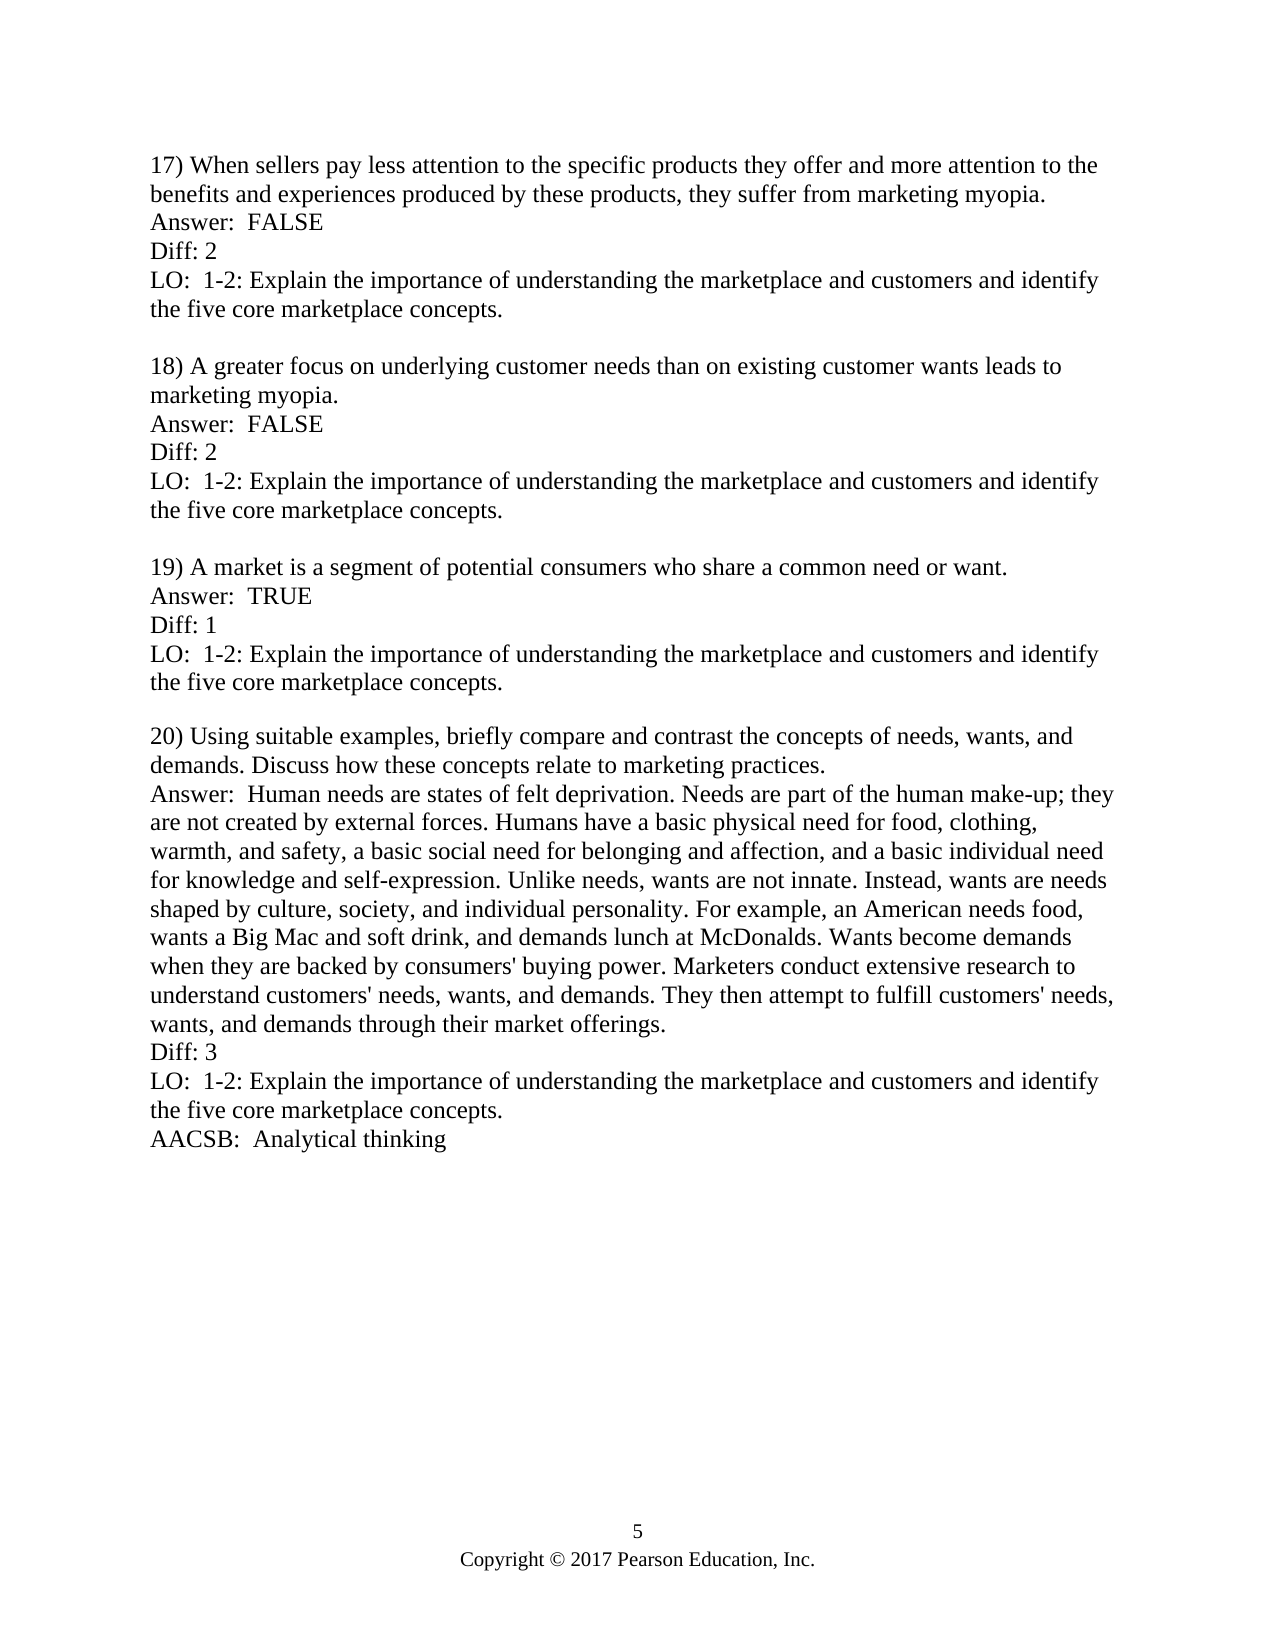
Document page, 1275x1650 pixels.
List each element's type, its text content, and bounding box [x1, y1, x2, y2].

text LO: 1-2: Explain the importance of understanding the marketplace and customers and identify the five core marketplace concepts. [150, 1066, 1125, 1124]
text 20) Using suitable examples, briefly compare and contrast the concepts of needs, wants, and demands. Discuss how these concepts relate to marketing practices. [150, 721, 1125, 779]
text Diff: 2 [150, 437, 1125, 466]
text LO: 1-2: Explain the importance of understanding the marketplace and customers and identify the five core marketplace concepts. [150, 265, 1125, 322]
text 19) A market is a segment of potential consumers who share a common need or want. [150, 552, 1125, 581]
text Diff: 2 [150, 236, 1125, 265]
text Diff: 3 [150, 1037, 1125, 1066]
text LO: 1-2: Explain the importance of understanding the marketplace and customers and identify the five core marketplace concepts. [150, 466, 1125, 524]
text Answer: Human needs are states of felt deprivation. Needs are part of the human make-up; they are not created by external forces. Humans have a basic physical need for food, clothing, warmth, and safety, a basic social need for belonging and affection, and a basic individual need for knowledge and self-expression. Unlike needs, wants are not innate. Instead, wants are needs shaped by culture, society, and individual personality. For example, an American needs food, wants a Big Mac and soft drink, and demands lunch at McDonalds. Wants become demands when they are backed by consumers' buying power. Marketers conduct extensive research to understand customers' needs, wants, and demands. They then attempt to fulfill customers' needs, wants, and demands through their market offerings. [150, 779, 1125, 1037]
text Answer: FALSE [150, 207, 1125, 236]
text LO: 1-2: Explain the importance of understanding the marketplace and customers and identify the five core marketplace concepts. [150, 639, 1125, 696]
text Diff: 1 [150, 610, 1125, 639]
text Answer: TRUE [150, 581, 1125, 610]
text 17) When sellers pay less attention to the specific products they offer and more attention to the benefits and experiences produced by these products, they suffer from marketing myopia. [150, 150, 1125, 207]
text AACSB: Analytical thinking [150, 1124, 1125, 1152]
text 18) A greater focus on underlying customer needs than on existing customer wants leads to marketing myopia. [150, 351, 1125, 409]
text Answer: FALSE [150, 409, 1125, 437]
